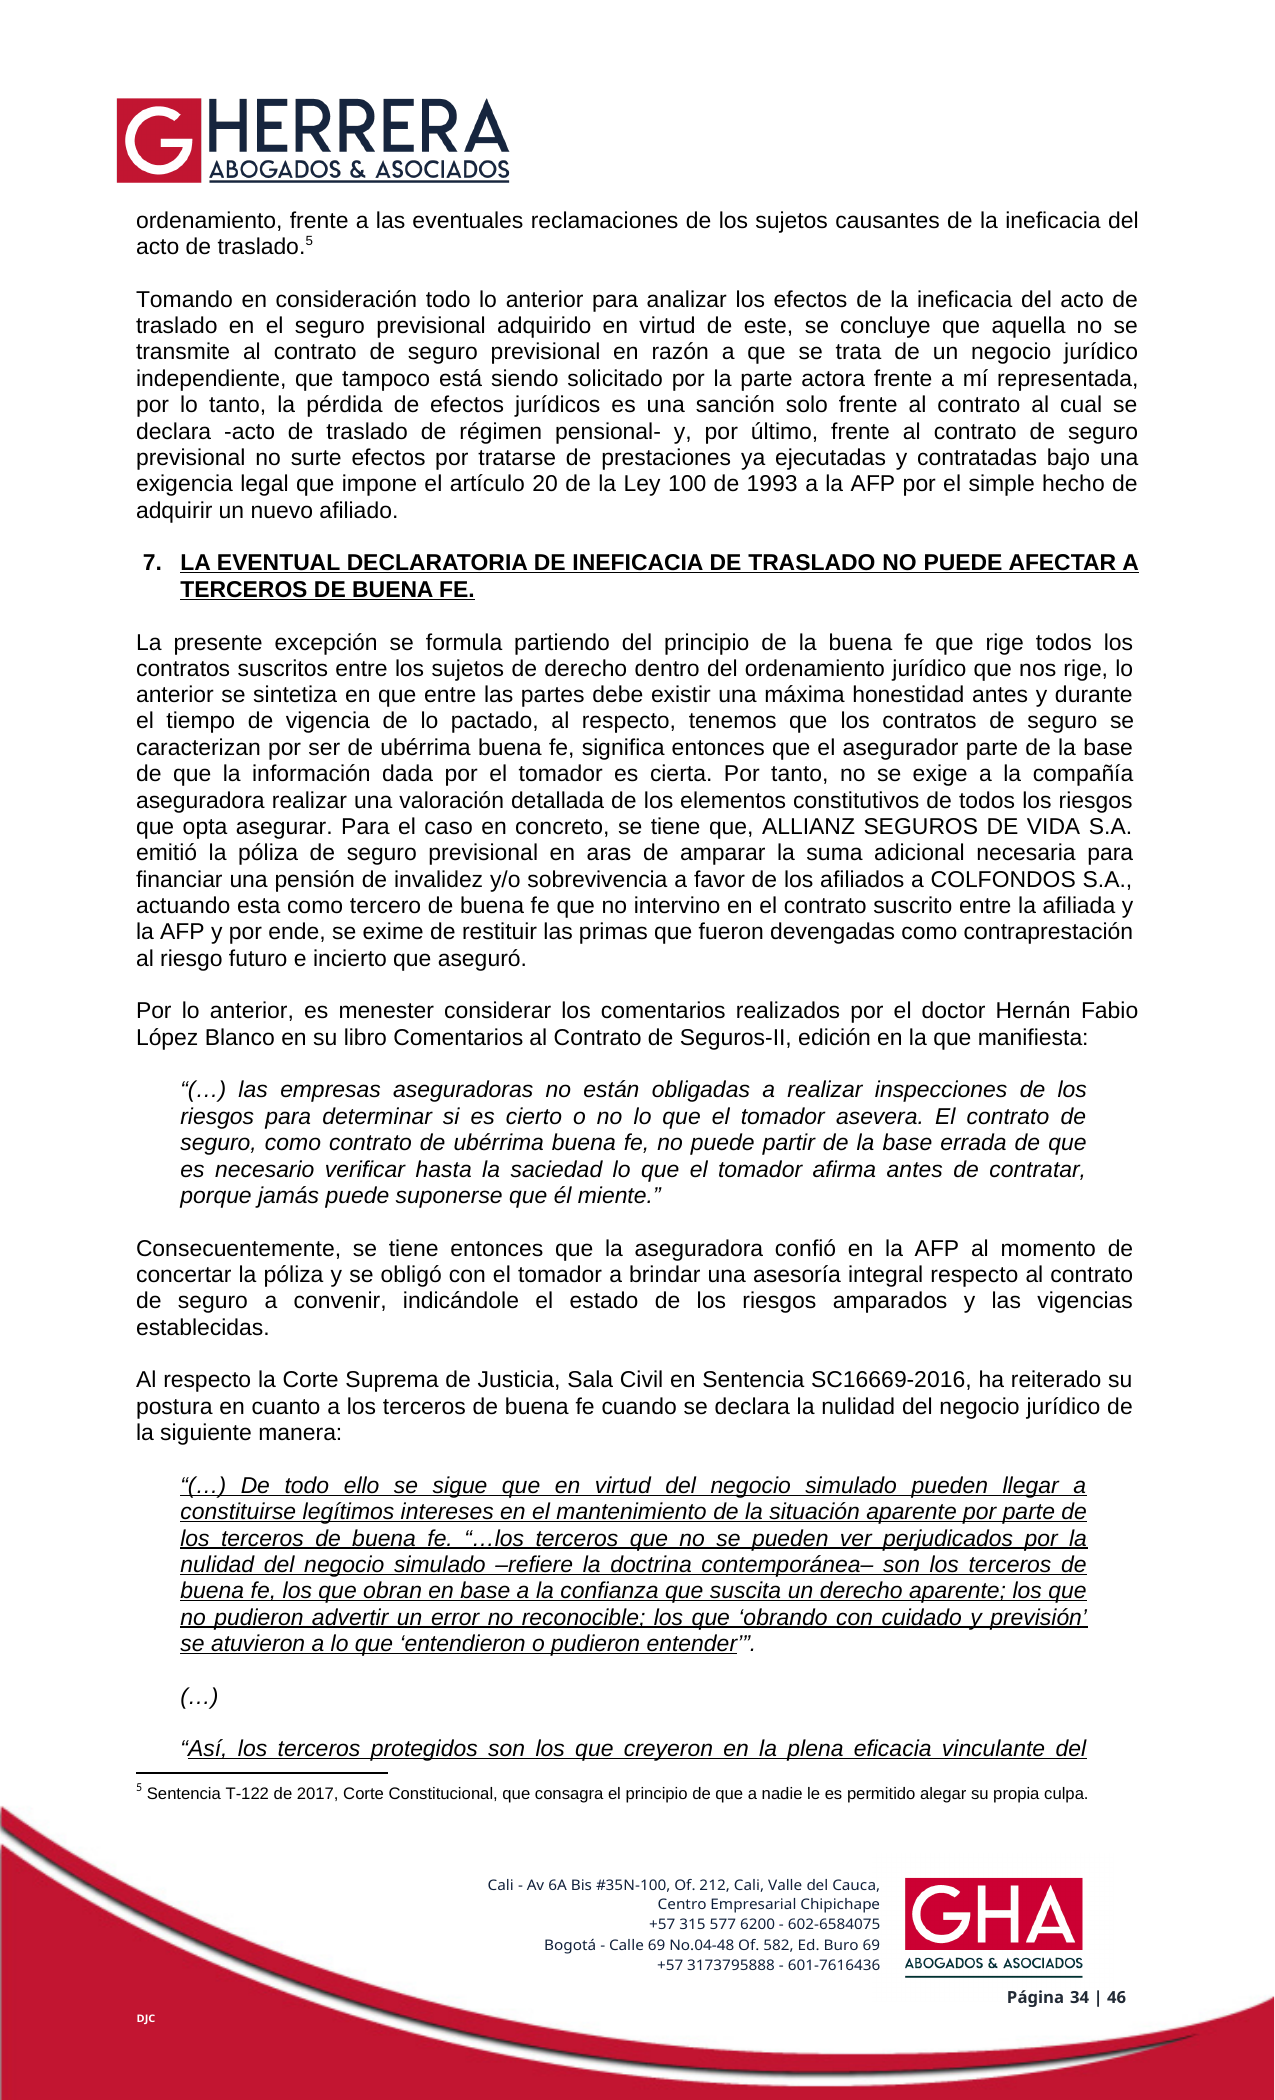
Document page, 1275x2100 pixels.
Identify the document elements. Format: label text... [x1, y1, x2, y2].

text La presente excepción se formula partiendo del principio de la buena fe que rige todos los contratos suscritos entre los sujetos de derecho dentro del ordenamiento jurídico que nos rige, lo anterior se sintetiza en que entre las partes debe existir una máxima honestidad antes y durante el tiempo de vigencia de lo pactado, al respecto, tenemos que los contratos de seguro se caracterizan por ser de ubérrima buena fe, significa entonces que el asegurador parte de la base de que la información dada por el tomador es cierta. Por tanto, no se exige a la compañía aseguradora realizar una valoración detallada de los elementos constitutivos de todos los riesgos que opta asegurar. Para el caso en concreto, se tiene que, ALLIANZ SEGUROS DE VIDA S.A. emitió la póliza de seguro previsional en aras de amparar la suma adicional necesaria para financiar una pensión de invalidez y/o sobrevivencia a favor de los afiliados a COLFONDOS S.A., actuando esta como tercero de buena fe que no intervino en el contrato suscrito entre la afiliada y la AFP y por ende, se exime de restituir las primas que fueron devengadas como contraprestación al riesgo futuro e incierto que aseguró. [136, 628, 1134, 971]
text Consecuentemente, se tiene entonces que la aseguradora confió en la AFP al momento de concertar la póliza y se obligó con el tomador a brindar una asesoría integral respecto al contrato de seguro a convenir, indicándole el estado de los riesgos amparados y las vigencias establecidas. [136, 1234, 1134, 1340]
picture [0, 1793, 1275, 2100]
picture [96, 75, 529, 206]
text (…) [180, 1683, 1090, 1709]
text “(…) las empresas aseguradoras no están obligadas a realizar inspecciones de los riesgos para determinar si es cierto o no lo que el tomador asevera. El contrato de seguro, como contrato de ubérrima buena fe, no puede partir de la base errada de que es necesario verificar hasta la saciedad lo que el tomador afirma antes de contratar, porque jamás puede suponerse que él miente.” [180, 1076, 1090, 1208]
list LA EVENTUAL DECLARATORIA DE INEFICACIA DE TRASLADO NO PUEDE AFECTAR A TERCEROS DE BUENA FE. [143, 549, 1139, 602]
text Tomando en consideración todo lo anterior para analizar los efectos de la ineficacia del acto de traslado en el seguro previsional adquirido en virtud de este, se concluye que aquella no se transmite al contrato de seguro previsional en razón a que se trata de un negocio jurídico independiente, que tampoco está siendo solicitado por la parte actora frente a mí representada, por lo tanto, la pérdida de efectos jurídicos es una sanción solo frente al contrato al cual se declara -acto de traslado de régimen pensional- y, por último, frente al contrato de seguro previsional no surte efectos por tratarse de prestaciones ya ejecutadas y contratadas bajo una exigencia legal que impone el artículo 20 de la Ley 100 de 1993 a la AFP por el simple hecho de adquirir un nuevo afiliado. [136, 286, 1139, 523]
text Al respecto la Corte Suprema de Justicia, Sala Civil en Sentencia SC16669-2016, ha reiterado su postura en cuanto a los terceros de buena fe cuando se declara la nulidad del negocio jurídico de la siguiente manera: [136, 1366, 1134, 1445]
text “(…) De todo ello se sigue que en virtud del negocio simulado pueden llegar a constituirse legítimos intereses en el mantenimiento de la situación aparente por parte de los terceros de buena fe. “…los terceros que no se pueden ver perjudicados por la nulidad del negocio simulado –refiere la doctrina contemporánea– son los terceros de buena fe, los que obran en base a la confianza que suscita un derecho aparente; los que no pudieron advertir un error no reconocible; los que ‘obrando con cuidado y previsión’ se atuvieron a lo que ‘entendieron o pudieron entender’”. [180, 1472, 1090, 1656]
text Por lo anterior, es menester considerar los comentarios realizados por el doctor Hernán Fabio López Blanco en su libro Comentarios al Contrato de Seguros-II, edición en la que manifiesta: [136, 997, 1139, 1050]
